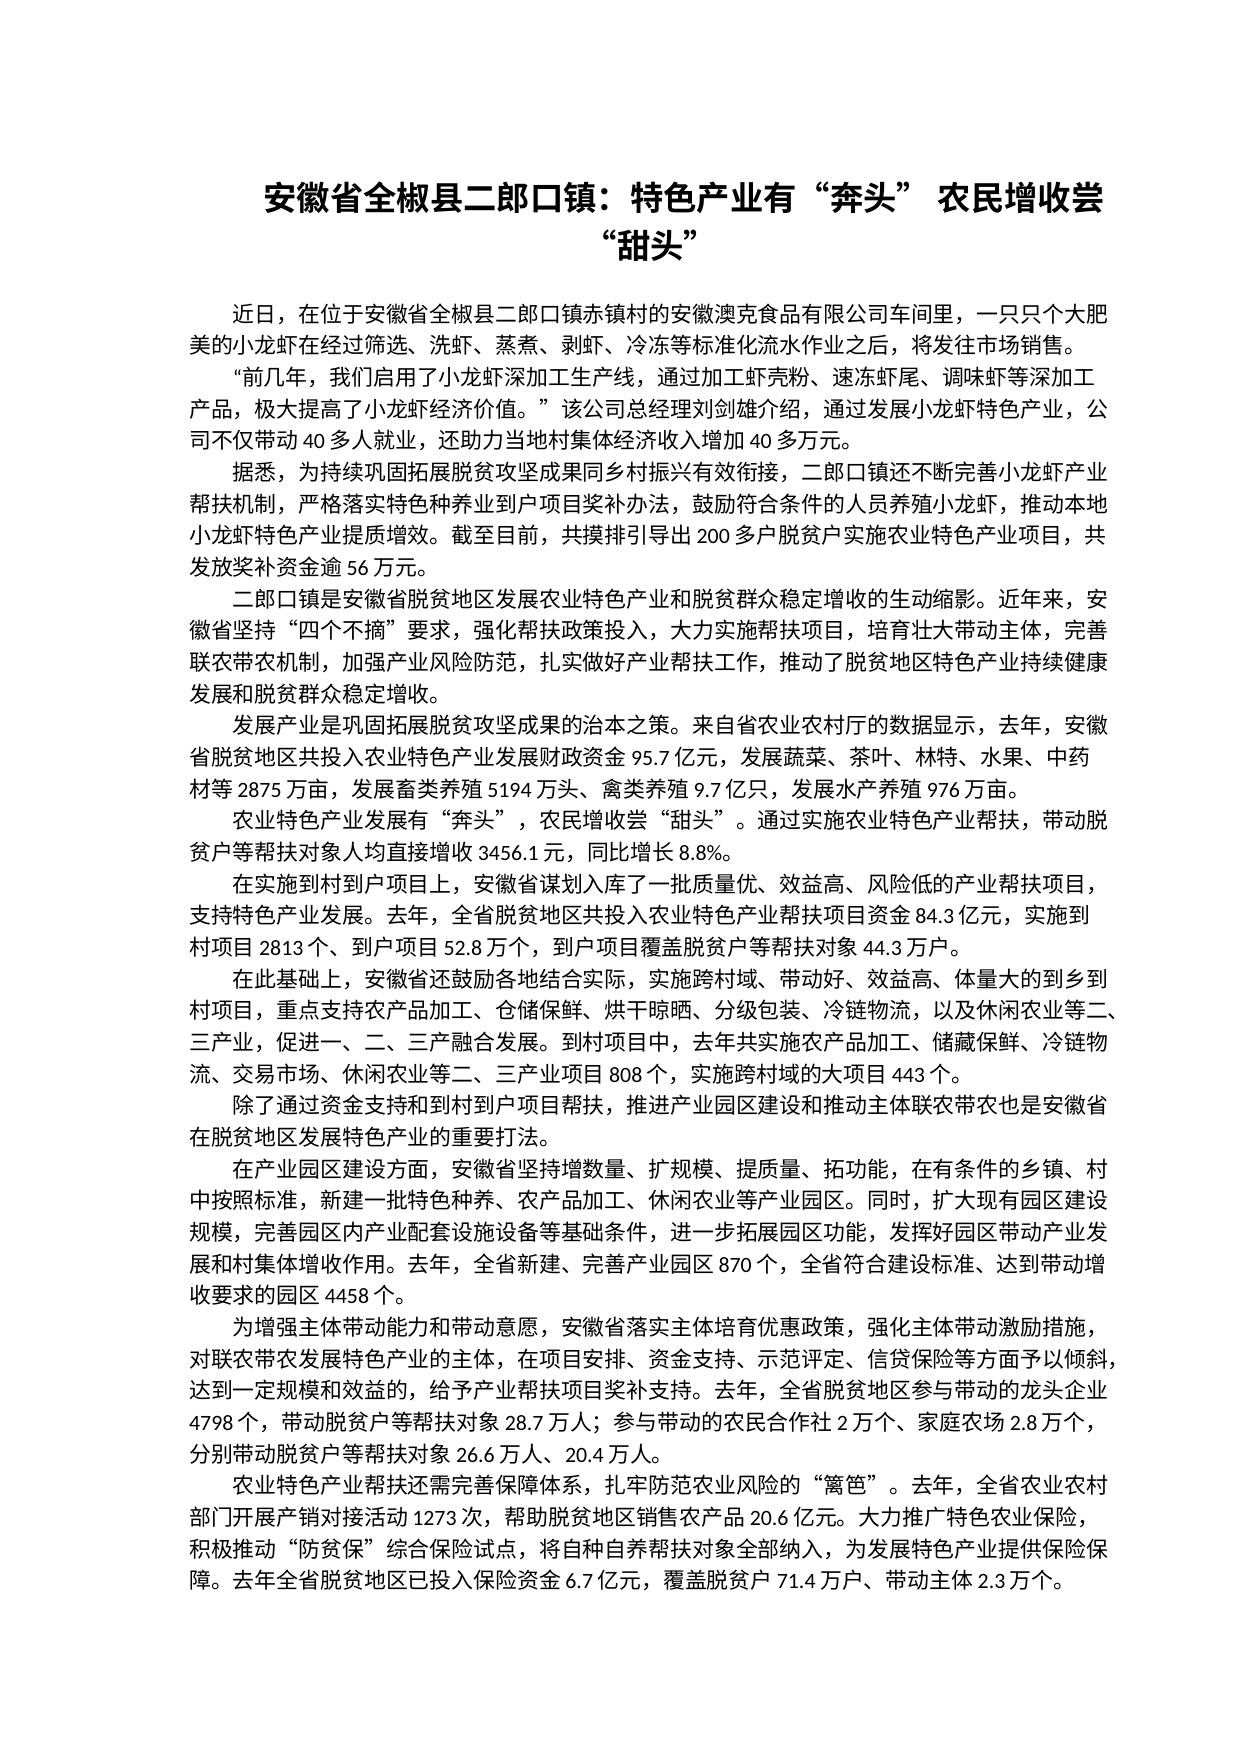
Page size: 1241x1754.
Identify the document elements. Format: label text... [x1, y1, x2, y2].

text 近日，在位于安徽省全椒县二郎口镇赤镇村的安徽澳克食品有限公司车间里，一只只个大肥美的小龙虾在经过筛选、洗虾、蒸煮、剥虾、冷冻等标准化流水作业之后，将发往市场销售。 [189, 297, 1111, 360]
text 在产业园区建设方面，安徽省坚持增数量、扩规模、提质量、拓功能，在有条件的乡镇、村中按照标准，新建一批特色种养、农产品加工、休闲农业等产业园区。同时，扩大现有园区建设规模，完善园区内产业配套设施设备等基础条件，进一步拓展园区功能，发挥好园区带动产业发展和村集体增收作用。去年，全省新建、完善产业园区870个，全省符合建设标准、达到带动增收要求的园区4458个。 [189, 1152, 1111, 1310]
subtitle 安徽省全椒县二郎口镇：特色产业有“奔头” 农民增收尝“甜头” [189, 171, 1111, 268]
text “前几年，我们启用了小龙虾深加工生产线，通过加工虾壳粉、速冻虾尾、调味虾等深加工产品，极大提高了小龙虾经济价值。”该公司总经理刘剑雄介绍，通过发展小龙虾特色产业，公司不仅带动40多人就业，还助力当地村集体经济收入增加40多万元。 [189, 360, 1111, 455]
text 二郎口镇是安徽省脱贫地区发展农业特色产业和脱贫群众稳定增收的生动缩影。近年来，安徽省坚持“四个不摘”要求，强化帮扶政策投入，大力实施帮扶项目，培育壮大带动主体，完善联农带农机制，加强产业风险防范，扎实做好产业帮扶工作，推动了脱贫地区特色产业持续健康发展和脱贫群众稳定增收。 [189, 582, 1111, 708]
text 据悉，为持续巩固拓展脱贫攻坚成果同乡村振兴有效衔接，二郎口镇还不断完善小龙虾产业帮扶机制，严格落实特色种养业到户项目奖补办法，鼓励符合条件的人员养殖小龙虾，推动本地小龙虾特色产业提质增效。截至目前，共摸排引导出200多户脱贫户实施农业特色产业项目，共发放奖补资金逾56万元。 [189, 455, 1111, 582]
text 农业特色产业帮扶还需完善保障体系，扎牢防范农业风险的“篱笆”。去年，全省农业农村部门开展产销对接活动1273次，帮助脱贫地区销售农产品20.6亿元。大力推广特色农业保险，积极推动“防贫保”综合保险试点，将自种自养帮扶对象全部纳入，为发展特色产业提供保险保障。去年全省脱贫地区已投入保险资金6.7亿元，覆盖脱贫户71.4万户、带动主体2.3万个。 [189, 1468, 1111, 1595]
text 农业特色产业发展有“奔头”，农民增收尝“甜头”。通过实施农业特色产业帮扶，带动脱贫户等帮扶对象人均直接增收3456.1元，同比增长8.8%。 [189, 803, 1111, 867]
text 除了通过资金支持和到村到户项目帮扶，推进产业园区建设和推动主体联农带农也是安徽省在脱贫地区发展特色产业的重要打法。 [189, 1088, 1111, 1152]
text 为增强主体带动能力和带动意愿，安徽省落实主体培育优惠政策，强化主体带动激励措施，对联农带农发展特色产业的主体，在项目安排、资金支持、示范评定、信贷保险等方面予以倾斜，达到一定规模和效益的，给予产业帮扶项目奖补支持。去年，全省脱贫地区参与带动的龙头企业4798个，带动脱贫户等帮扶对象28.7万人；参与带动的农民合作社2万个、家庭农场2.8万个，分别带动脱贫户等帮扶对象26.6万人、20.4万人。 [189, 1310, 1111, 1468]
text 在此基础上，安徽省还鼓励各地结合实际，实施跨村域、带动好、效益高、体量大的到乡到村项目，重点支持农产品加工、仓储保鲜、烘干晾晒、分级包装、冷链物流，以及休闲农业等二、三产业，促进一、二、三产融合发展。到村项目中，去年共实施农产品加工、储藏保鲜、冷链物流、交易市场、休闲农业等二、三产业项目808个，实施跨村域的大项目443个。 [189, 962, 1111, 1088]
text 发展产业是巩固拓展脱贫攻坚成果的治本之策。来自省农业农村厅的数据显示，去年，安徽省脱贫地区共投入农业特色产业发展财政资金95.7亿元，发展蔬菜、茶叶、林特、水果、中药材等2875万亩，发展畜类养殖5194万头、禽类养殖9.7亿只，发展水产养殖976万亩。 [189, 708, 1111, 803]
text 在实施到村到户项目上，安徽省谋划入库了一批质量优、效益高、风险低的产业帮扶项目，支持特色产业发展。去年，全省脱贫地区共投入农业特色产业帮扶项目资金84.3亿元，实施到村项目2813个、到户项目52.8万个，到户项目覆盖脱贫户等帮扶对象44.3万户。 [189, 867, 1111, 962]
